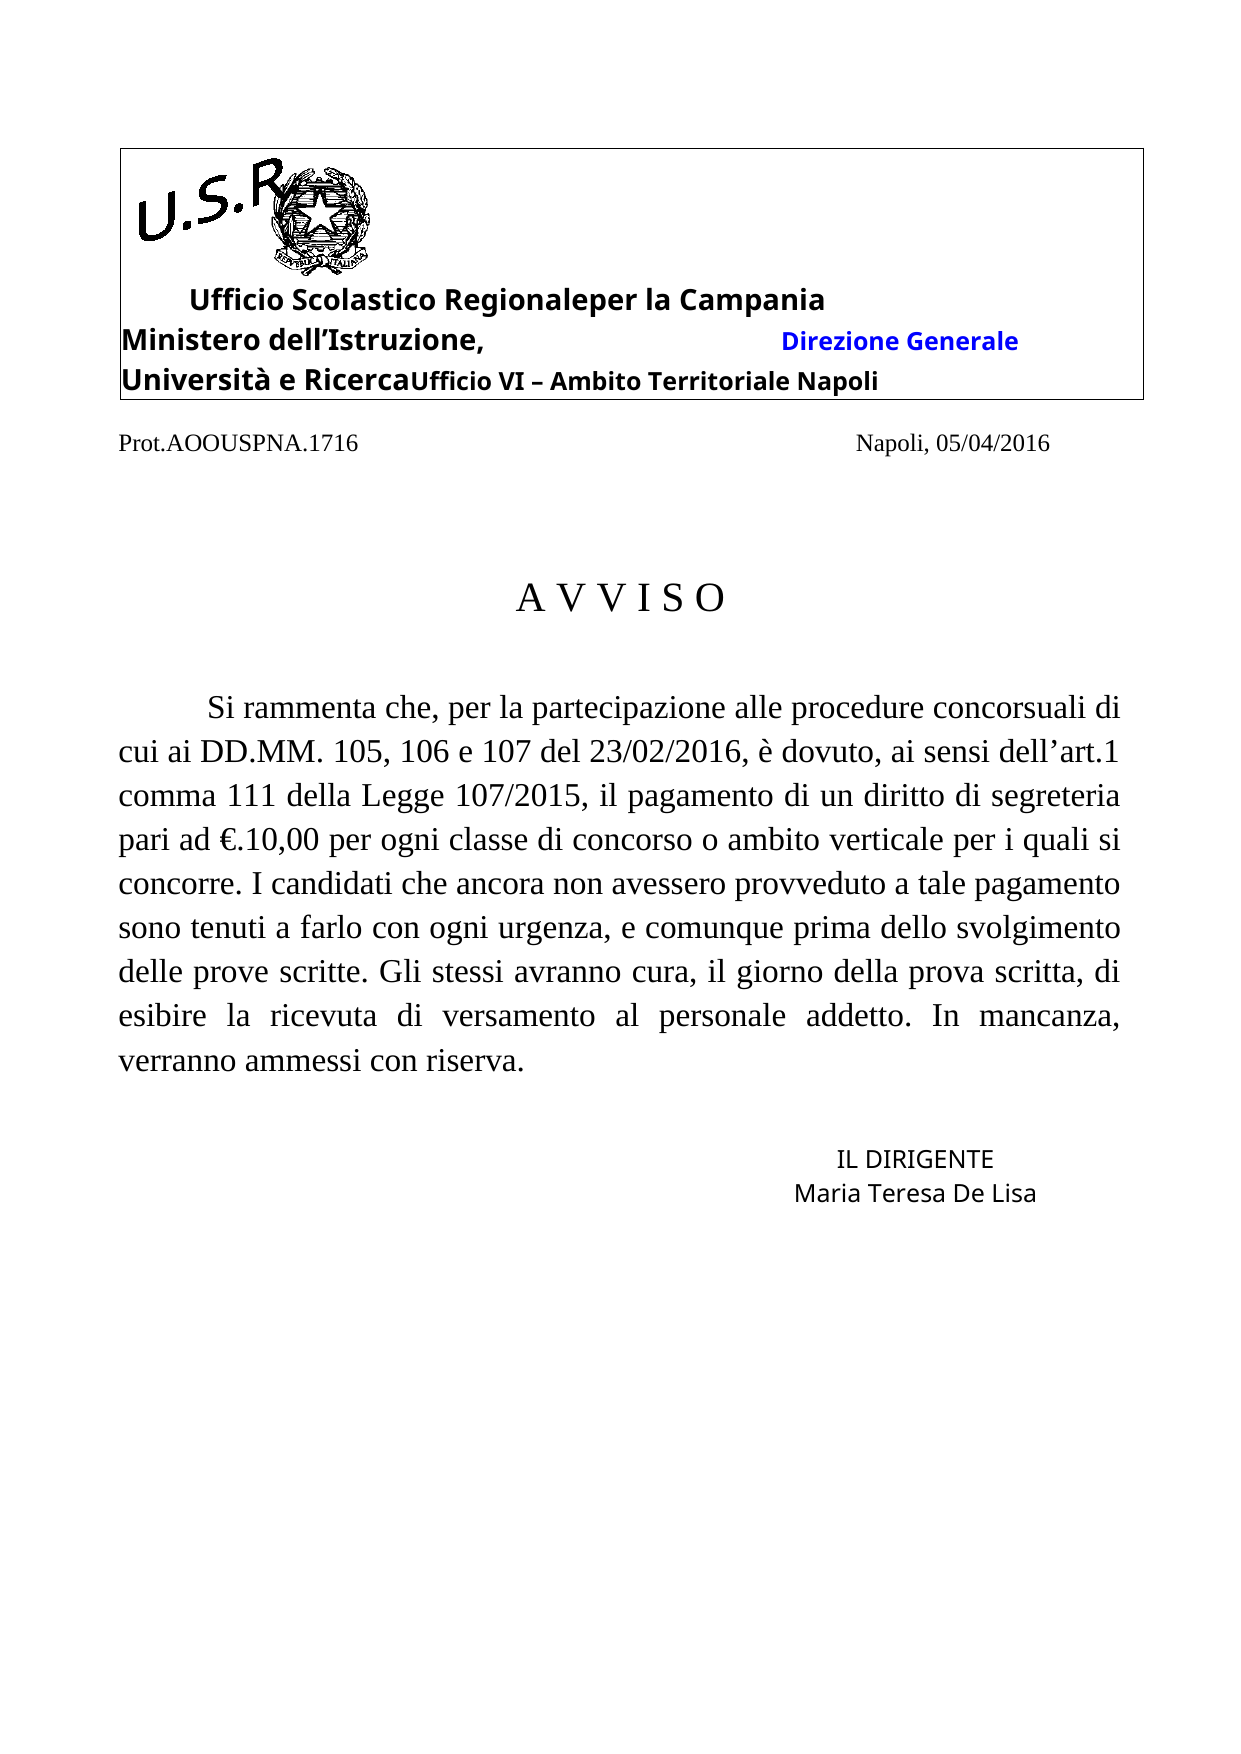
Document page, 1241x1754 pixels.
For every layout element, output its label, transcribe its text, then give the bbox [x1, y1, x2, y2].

text Si rammenta che, per la partecipazione alle procedure concorsuali di cui ai DD.MM. 105, 106 e 107 del 23/02/2016, è dovuto, ai sensi dell’art.1 comma 111 della Legge 107/2015, il pagamento di un diritto di segreteria pari ad €.10,00 per ogni classe di concorso o ambito verticale per i quali si concorre. I candidati che ancora non avessero provveduto a tale pagamento sono tenuti a farlo con ogni urgenza, e comunque prima dello svolgimento delle prove scritte. Gli stessi avranno cura, il giorno della prova scritta, di esibire la ricevuta di versamento al personale addetto. In mancanza, verranno ammessi con riserva. [118, 687, 1122, 1078]
text Maria Teresa De Lisa [709, 1175, 1122, 1209]
picture [267, 166, 372, 278]
text Prot.AOOUSPNA.1716 Napoli, 05/04/2016 [118, 428, 1122, 457]
text IL DIRIGENTE [709, 1141, 1122, 1175]
text A V V I S O [118, 572, 1122, 620]
table_header Ufficio Scolastico Regionaleper Ministero dell’Istruzione, Direzione Generale Università e RicercaUfficio VI – Ambito Territoriale Napoli [121, 149, 1143, 399]
picture [267, 166, 276, 179]
